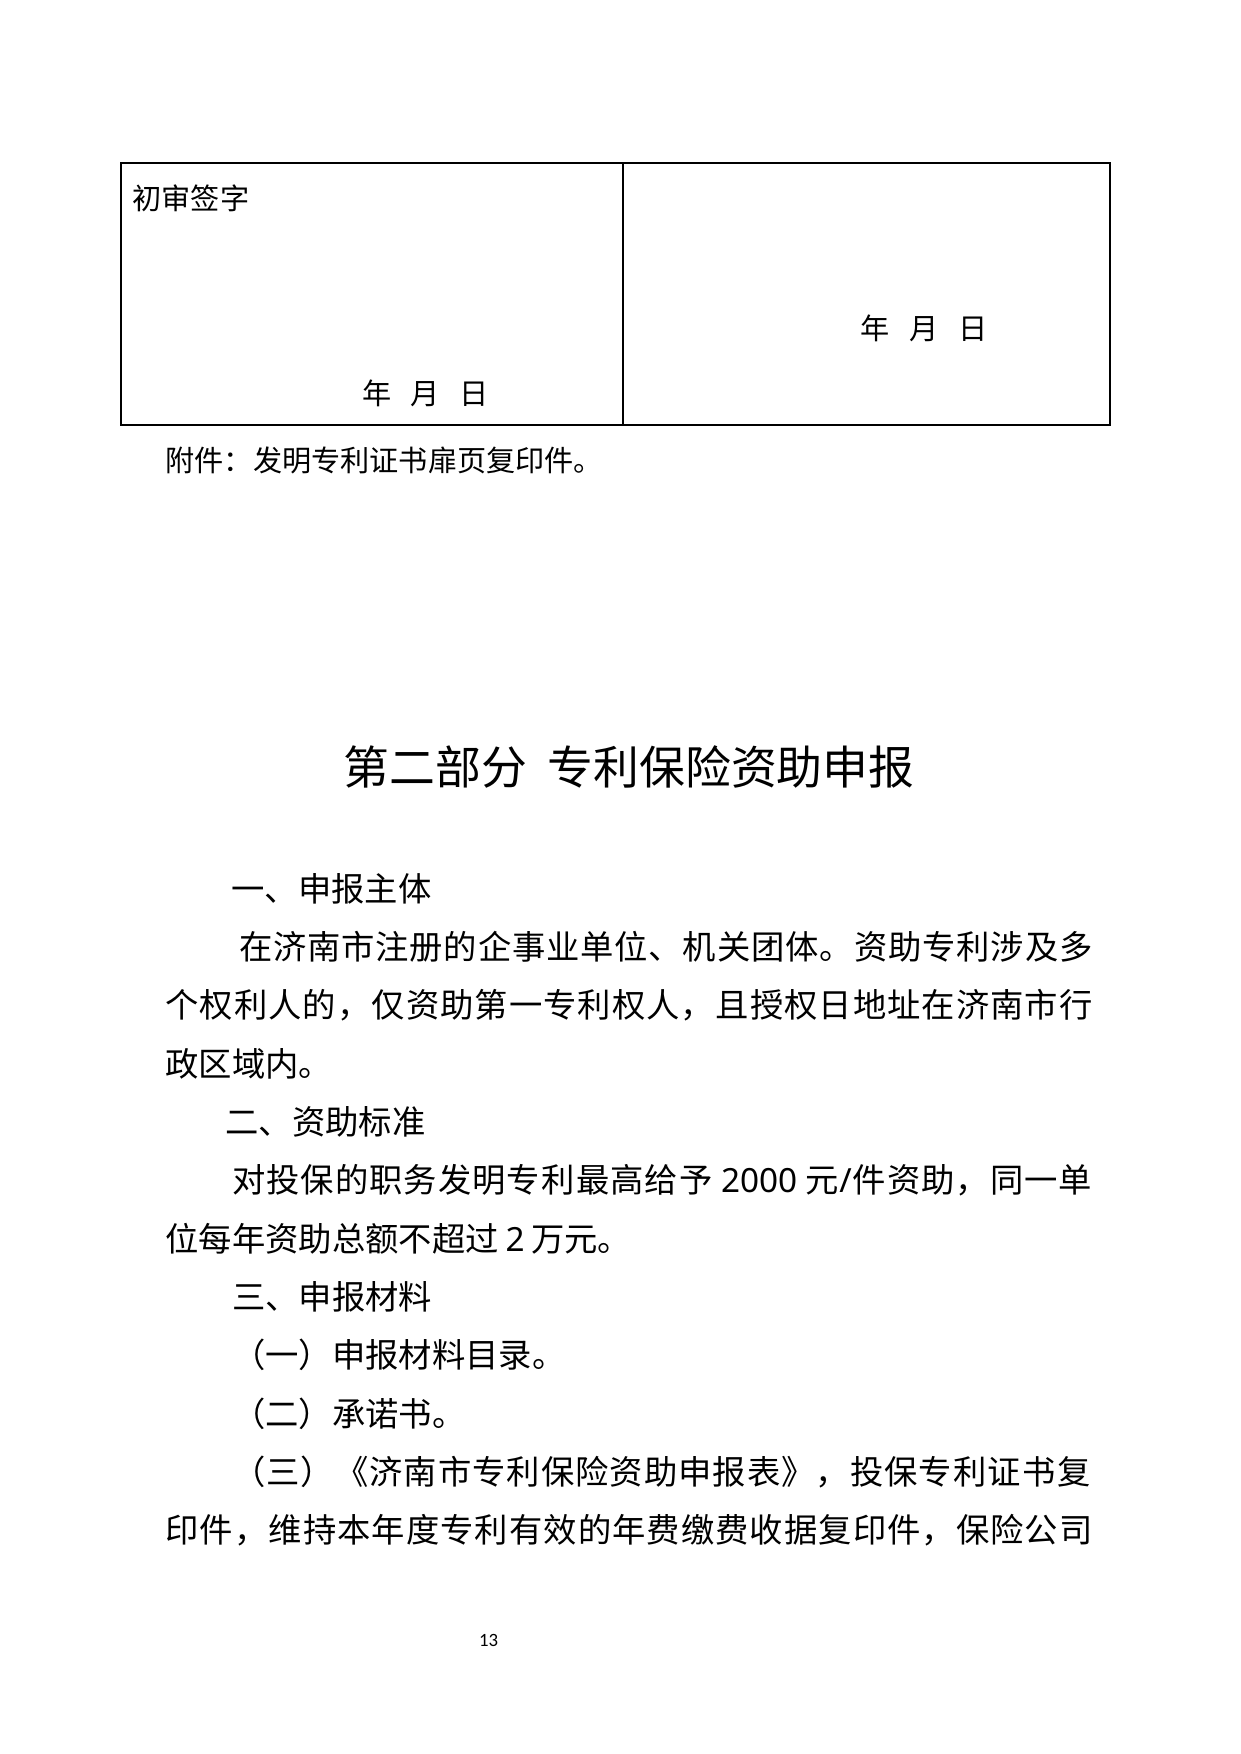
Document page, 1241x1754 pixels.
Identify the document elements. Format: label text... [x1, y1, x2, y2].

text 对投保的职务发明专利最高给予2000元/件资助，同一单位每年资助总额不超过2万元。 [165, 1146, 1093, 1263]
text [165, 1438, 1093, 1554]
text （一）申报材料目录。 [165, 1321, 1093, 1379]
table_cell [122, 164, 622, 424]
text 附件：发明专利证书扉页复印件。 [165, 426, 1093, 491]
text 三、申报材料 [165, 1263, 1093, 1321]
text 一、申报主体 [165, 854, 1093, 913]
text 第二部分 专利保险资助申报 [165, 738, 1093, 796]
table_cell 市局审核签字 年 月 日 [624, 164, 1109, 424]
text 在济南市注册的企事业单位、机关团体。资助专利涉及多个权利人的，仅资助第一专利权人，且授权日地址在济南市行政区域内。 [165, 913, 1093, 1088]
text 二、资助标准 [165, 1088, 1093, 1146]
text （二）承诺书。 [165, 1379, 1093, 1438]
